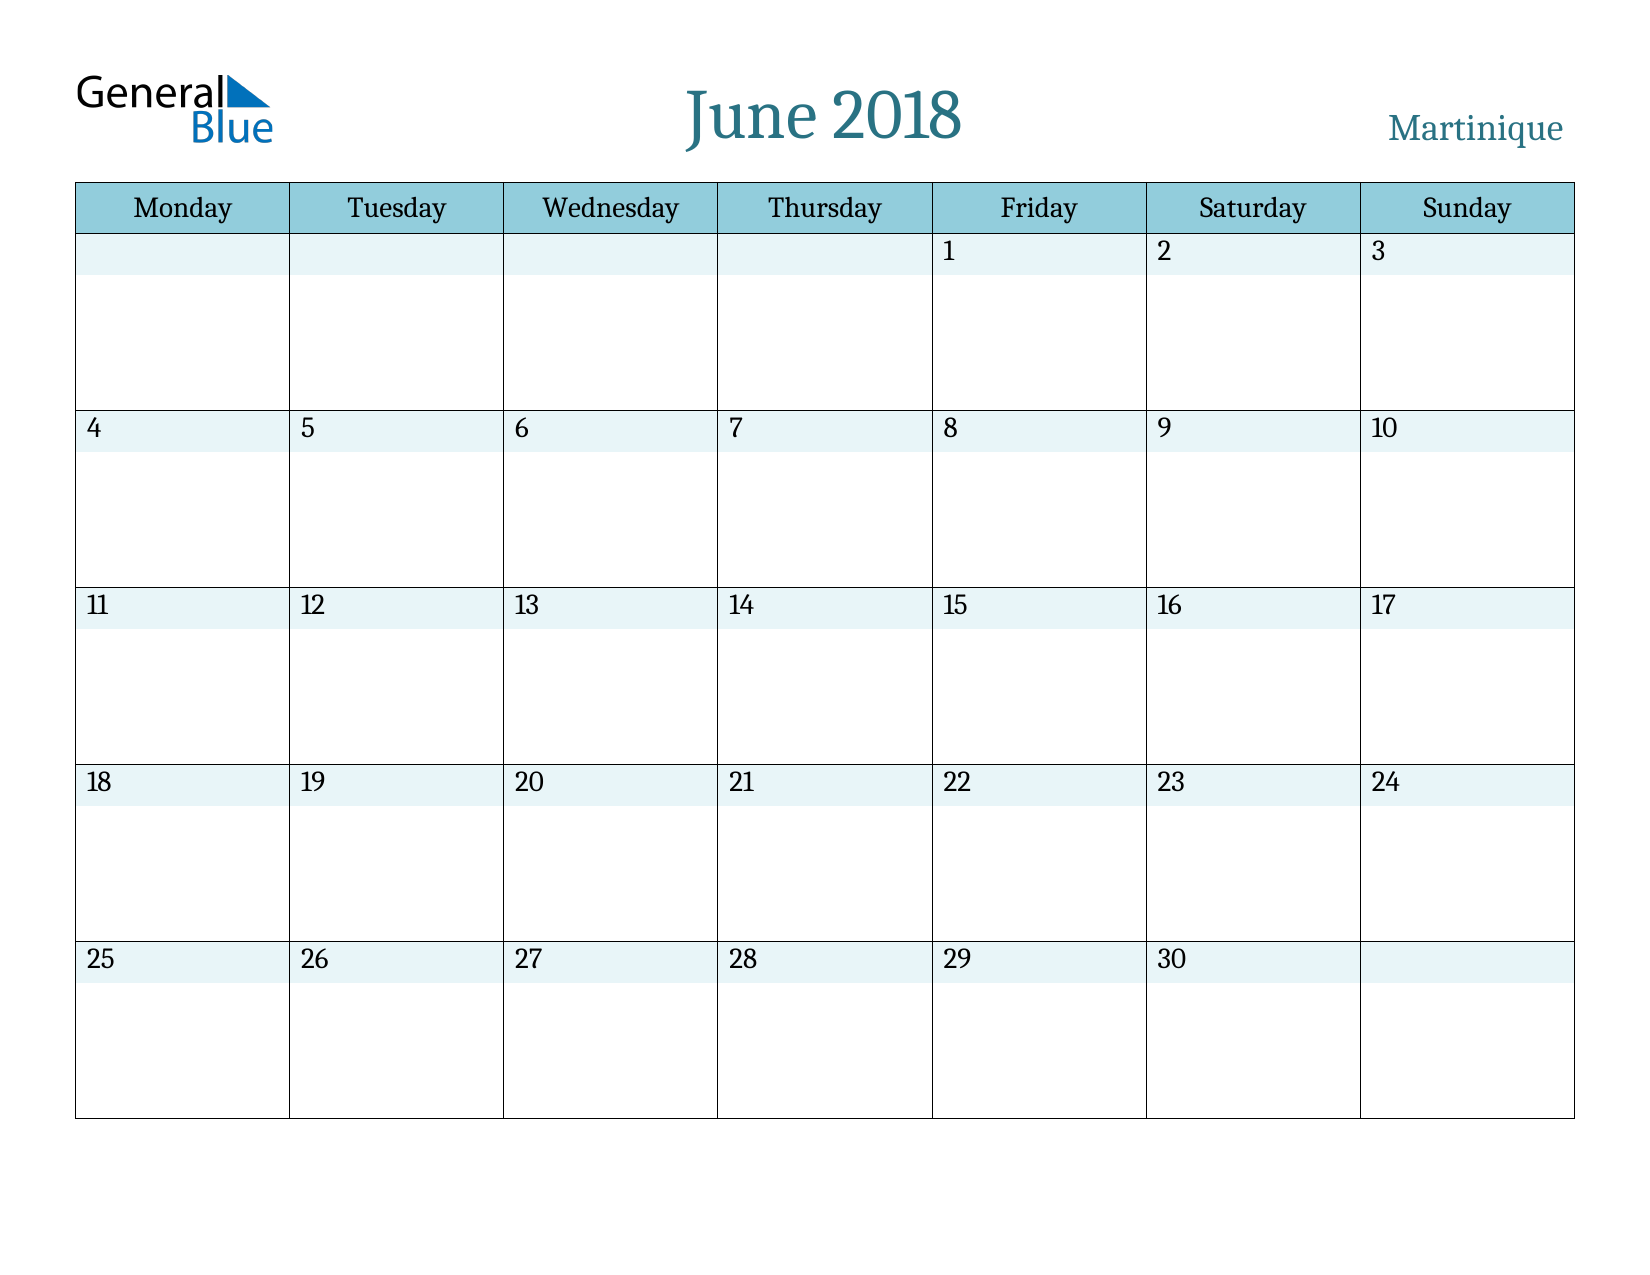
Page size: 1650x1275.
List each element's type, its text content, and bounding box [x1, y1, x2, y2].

table_cell 1 [933, 234, 1146, 275]
table_cell 20 [504, 765, 717, 806]
table_cell 11 [76, 588, 289, 629]
table_cell [1147, 983, 1360, 1118]
table_cell [718, 629, 932, 764]
table_cell 14 [718, 588, 932, 629]
table_cell 12 [290, 588, 503, 629]
table_cell 25 [76, 942, 289, 983]
table_cell [504, 983, 717, 1118]
table_cell [1361, 983, 1574, 1118]
table_cell Saturday [1147, 183, 1360, 233]
table_cell 19 [290, 765, 503, 806]
table_cell 17 [1361, 588, 1574, 629]
table_cell 2 [1147, 234, 1360, 275]
table_cell [76, 234, 289, 275]
table_cell [718, 983, 932, 1118]
table_cell Wednesday [504, 183, 717, 233]
picture [77, 75, 273, 143]
table_cell [1147, 275, 1360, 410]
table_cell [76, 629, 289, 764]
table_cell [933, 629, 1146, 764]
table_cell [504, 275, 717, 410]
table_cell [290, 275, 503, 410]
table_cell 29 [933, 942, 1146, 983]
table_cell 3 [1361, 234, 1574, 275]
table_cell Thursday [718, 183, 932, 233]
table_cell 5 [290, 411, 503, 452]
table_cell 18 [76, 765, 289, 806]
table_cell 21 [718, 765, 932, 806]
table_cell [1147, 452, 1360, 587]
table_cell [290, 234, 503, 275]
table_cell [1361, 629, 1574, 764]
table_cell [1147, 629, 1360, 764]
table_cell [76, 275, 289, 410]
table_cell [504, 452, 717, 587]
table_cell Sunday [1361, 183, 1574, 233]
table_cell [290, 452, 503, 587]
table_cell 16 [1147, 588, 1360, 629]
table_cell 23 [1147, 765, 1360, 806]
table_cell 28 [718, 942, 932, 983]
table_cell 9 [1147, 411, 1360, 452]
table_cell 26 [290, 942, 503, 983]
table_cell [290, 629, 503, 764]
table_cell [1361, 275, 1574, 410]
table_cell Friday [933, 183, 1146, 233]
table_cell [1361, 452, 1574, 587]
table_cell [76, 452, 289, 587]
table_cell [933, 275, 1146, 410]
table_cell [290, 983, 503, 1118]
table_cell [718, 275, 932, 410]
table_cell [290, 806, 503, 941]
table_cell [76, 806, 289, 941]
table_cell [718, 234, 932, 275]
table_cell [933, 983, 1146, 1118]
table_cell Tuesday [290, 183, 503, 233]
table_header June 2018 [504, 75, 1146, 182]
table_cell 4 [76, 411, 289, 452]
table_cell 6 [504, 411, 717, 452]
table_cell [1361, 806, 1574, 941]
table_header Martinique [1146, 75, 1574, 182]
table_cell 30 [1147, 942, 1360, 983]
table_cell [718, 452, 932, 587]
table_cell [933, 806, 1146, 941]
table_cell 13 [504, 588, 717, 629]
table_cell [504, 234, 717, 275]
table_cell 7 [718, 411, 932, 452]
table_cell [1361, 942, 1574, 983]
table_header [76, 75, 503, 182]
table_cell 15 [933, 588, 1146, 629]
table_cell 24 [1361, 765, 1574, 806]
table_cell 8 [933, 411, 1146, 452]
table_cell Monday [76, 183, 289, 233]
table_cell [504, 629, 717, 764]
table_cell [718, 806, 932, 941]
table_cell 27 [504, 942, 717, 983]
table_cell [1147, 806, 1360, 941]
table_cell 22 [933, 765, 1146, 806]
table_cell [504, 806, 717, 941]
table_cell [76, 983, 289, 1118]
table_cell 10 [1361, 411, 1574, 452]
table_cell [933, 452, 1146, 587]
